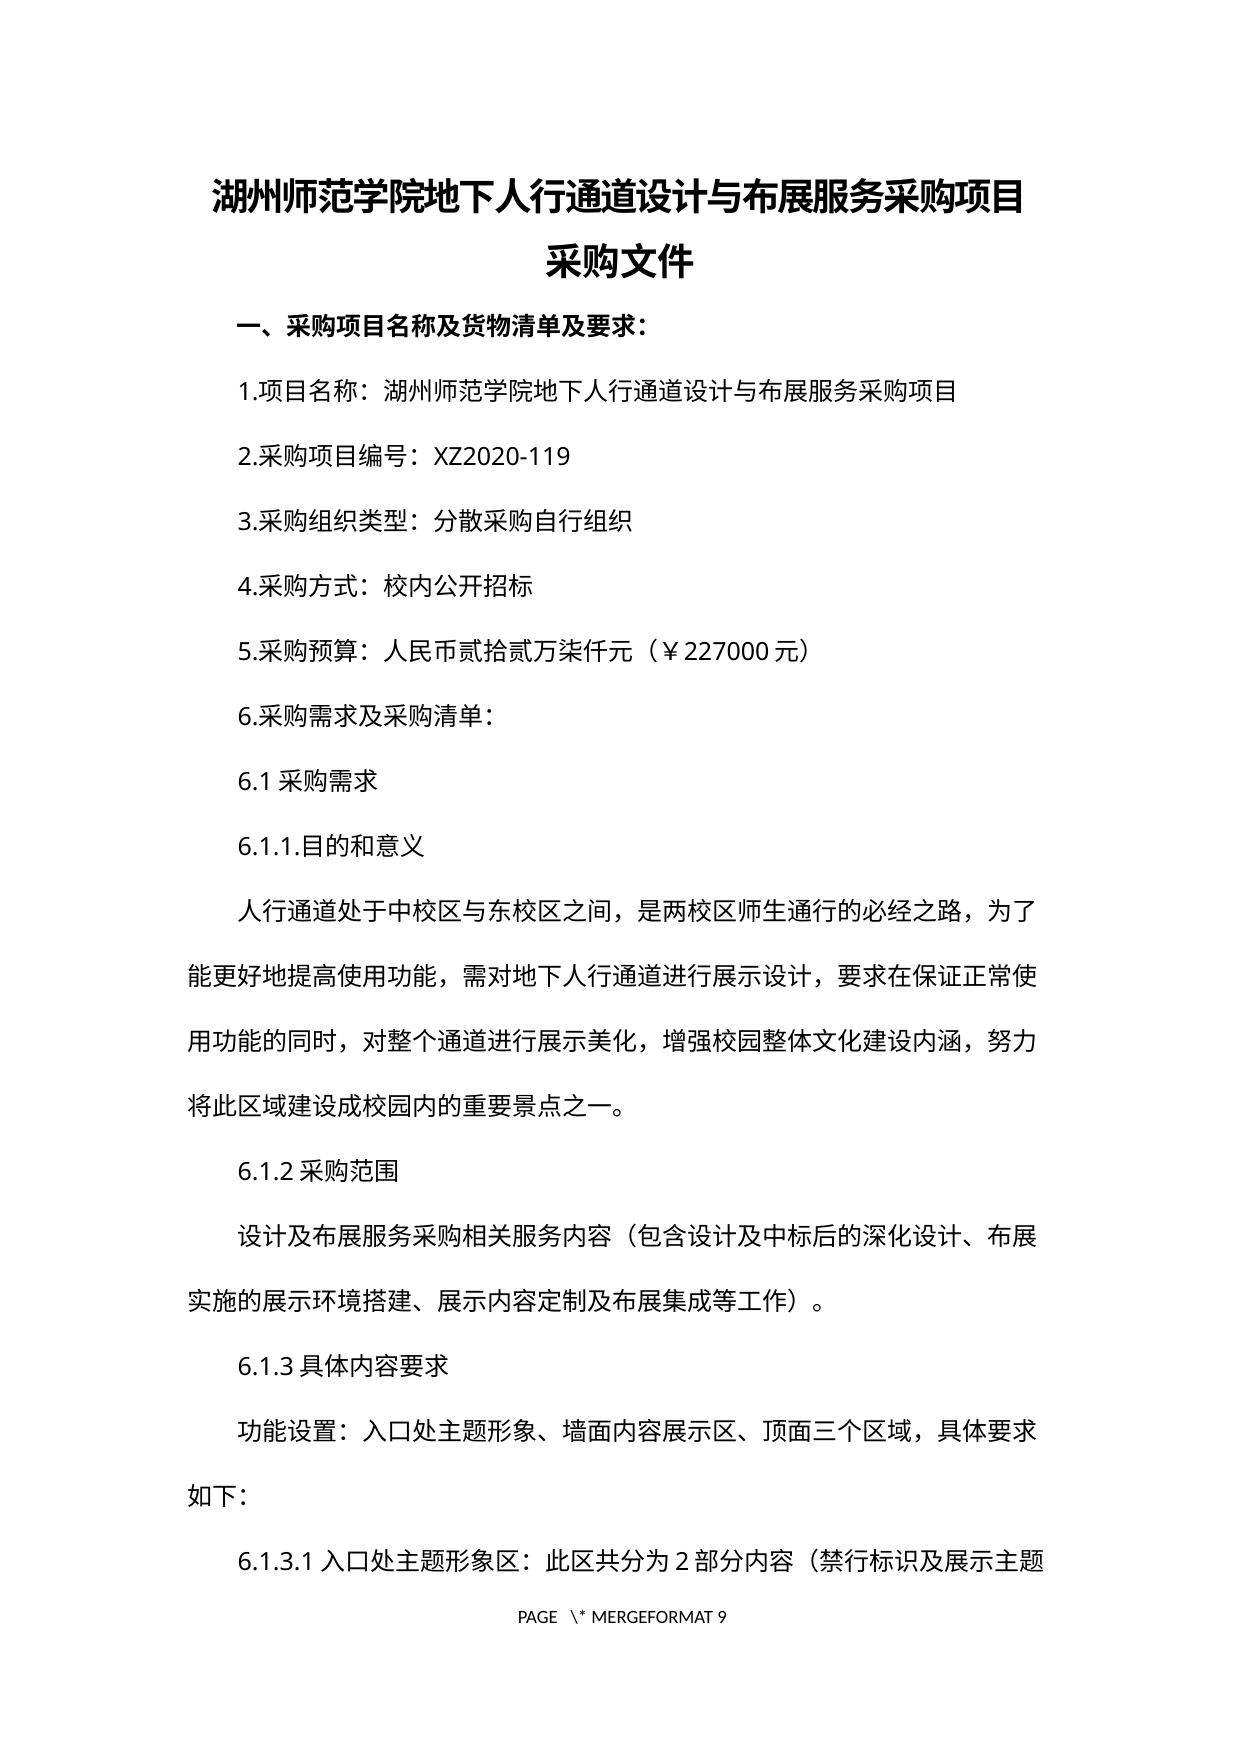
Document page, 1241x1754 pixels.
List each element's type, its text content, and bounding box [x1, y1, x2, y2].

text 采购文件 [187, 227, 1053, 292]
text 6.1.1.目的和意义 [187, 812, 1053, 877]
text 湖州师范学院地下人行通道设计与布展服务采购项目 [187, 162, 1053, 227]
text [187, 1527, 1053, 1592]
text 2.采购项目编号：XZ2020-119 [187, 422, 1053, 487]
text 6.1.3具体内容要求 [187, 1332, 1053, 1397]
text 6.采购需求及采购清单： [187, 682, 1053, 747]
text 设计及布展服务采购相关服务内容（包含设计及中标后的深化设计、布展实施的展示环境搭建、展示内容定制及布展集成等工作）。 [187, 1202, 1053, 1332]
text 4.采购方式：校内公开招标 [187, 552, 1053, 617]
text 一、采购项目名称及货物清单及要求： [187, 292, 1053, 357]
text 6.1.2采购范围 [187, 1137, 1053, 1202]
text 人行通道处于中校区与东校区之间，是两校区师生通行的必经之路，为了能更好地提高使用功能，需对地下人行通道进行展示设计，要求在保证正常使用功能的同时，对整个通道进行展示美化，增强校园整体文化建设内涵，努力将此区域建设成校园内的重要景点之一。 [187, 877, 1053, 1137]
text 6.1采购需求 [187, 747, 1053, 812]
text 3.采购组织类型：分散采购自行组织 [187, 487, 1053, 552]
text 1.项目名称：湖州师范学院地下人行通道设计与布展服务采购项目 [187, 357, 1053, 422]
text 功能设置：入口处主题形象、墙面内容展示区、顶面三个区域，具体要求如下： [187, 1397, 1053, 1527]
text 5.采购预算：人民币贰拾贰万柒仟元（￥227000元） [187, 617, 1053, 682]
